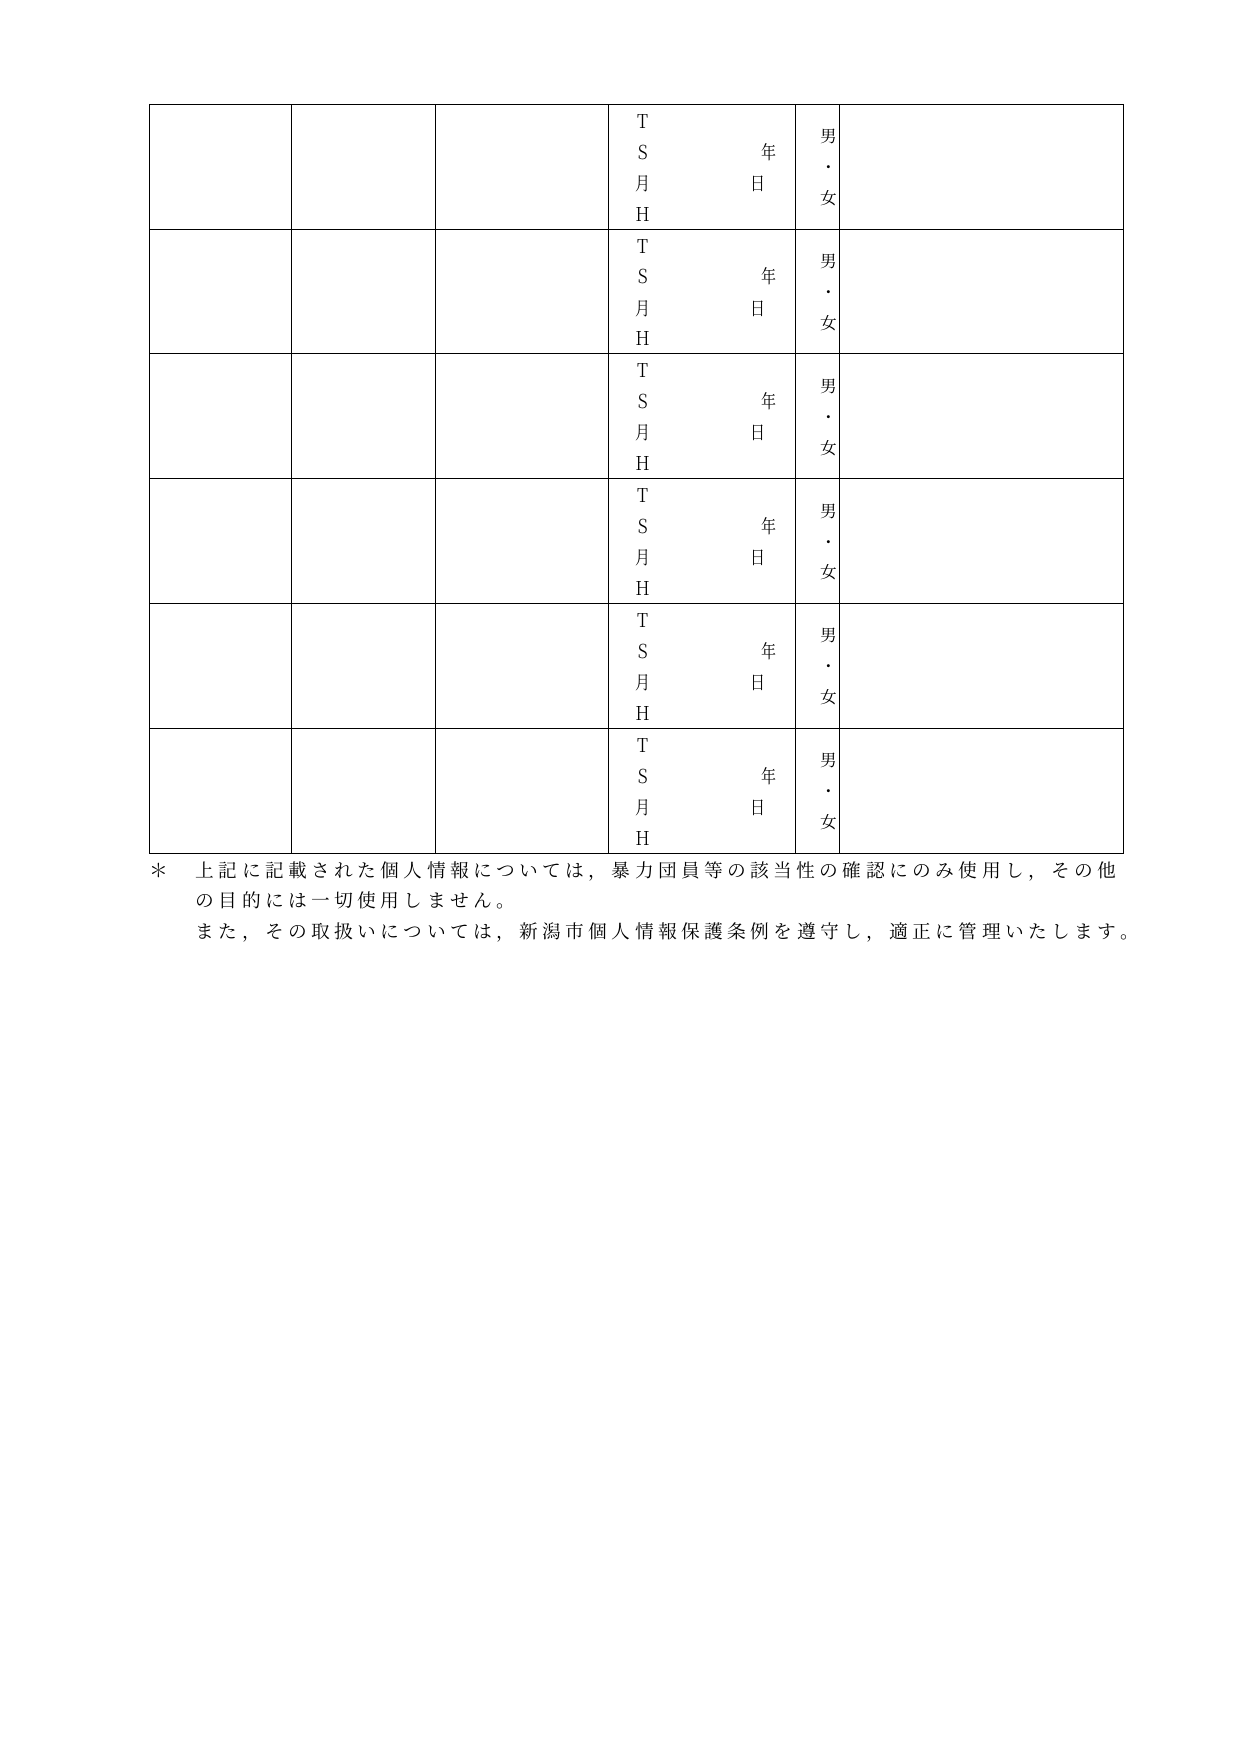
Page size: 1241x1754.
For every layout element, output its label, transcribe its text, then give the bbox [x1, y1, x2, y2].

table_cell [436, 230, 608, 353]
table_cell Ｔ Ｓ 年 月 日 Ｈ [609, 479, 795, 603]
table_cell [840, 230, 1123, 353]
table_cell [840, 105, 1123, 228]
table_cell [436, 604, 608, 728]
list 上記に記載された個人情報については，暴力団員等の該当性の確認にのみ使用し，その他の目的には一切使用しません。 [149, 854, 1121, 915]
table_cell [436, 105, 608, 228]
table_cell [150, 354, 291, 478]
table_cell Ｔ Ｓ 年 月 日 Ｈ [609, 729, 795, 852]
table_cell [150, 729, 291, 852]
table_cell [150, 105, 291, 228]
table_cell 男 ・ 女 [796, 354, 839, 478]
table_cell [436, 354, 608, 478]
table_cell [840, 479, 1123, 603]
table_cell 男 ・ 女 [796, 230, 839, 353]
table_cell [840, 604, 1123, 728]
table_cell [292, 729, 435, 852]
table_cell Ｔ Ｓ 年 月 日 Ｈ [609, 105, 795, 228]
table_cell 男 ・ 女 [796, 604, 839, 728]
table_cell [840, 354, 1123, 478]
table_cell [436, 729, 608, 852]
table_cell Ｔ Ｓ 年 月 日 Ｈ [609, 604, 795, 728]
table_cell [436, 479, 608, 603]
table_cell [292, 479, 435, 603]
table_cell 男 ・ 女 [796, 105, 839, 228]
table_cell [150, 230, 291, 353]
table_cell 男 ・ 女 [796, 729, 839, 852]
table_cell [292, 604, 435, 728]
table_cell [150, 479, 291, 603]
list また，その取扱いについては，新潟市個人情報保護条例を遵守し，適正に管理いたします。 [187, 915, 1121, 946]
table_cell [292, 105, 435, 228]
table_cell [292, 230, 435, 353]
table_cell 男 ・ 女 [796, 479, 839, 603]
table_cell [292, 354, 435, 478]
table_cell Ｔ Ｓ 年 月 日 Ｈ [609, 354, 795, 478]
table_cell [150, 604, 291, 728]
table_cell [840, 729, 1123, 852]
table_cell Ｔ Ｓ 年 月 日 Ｈ [609, 230, 795, 353]
